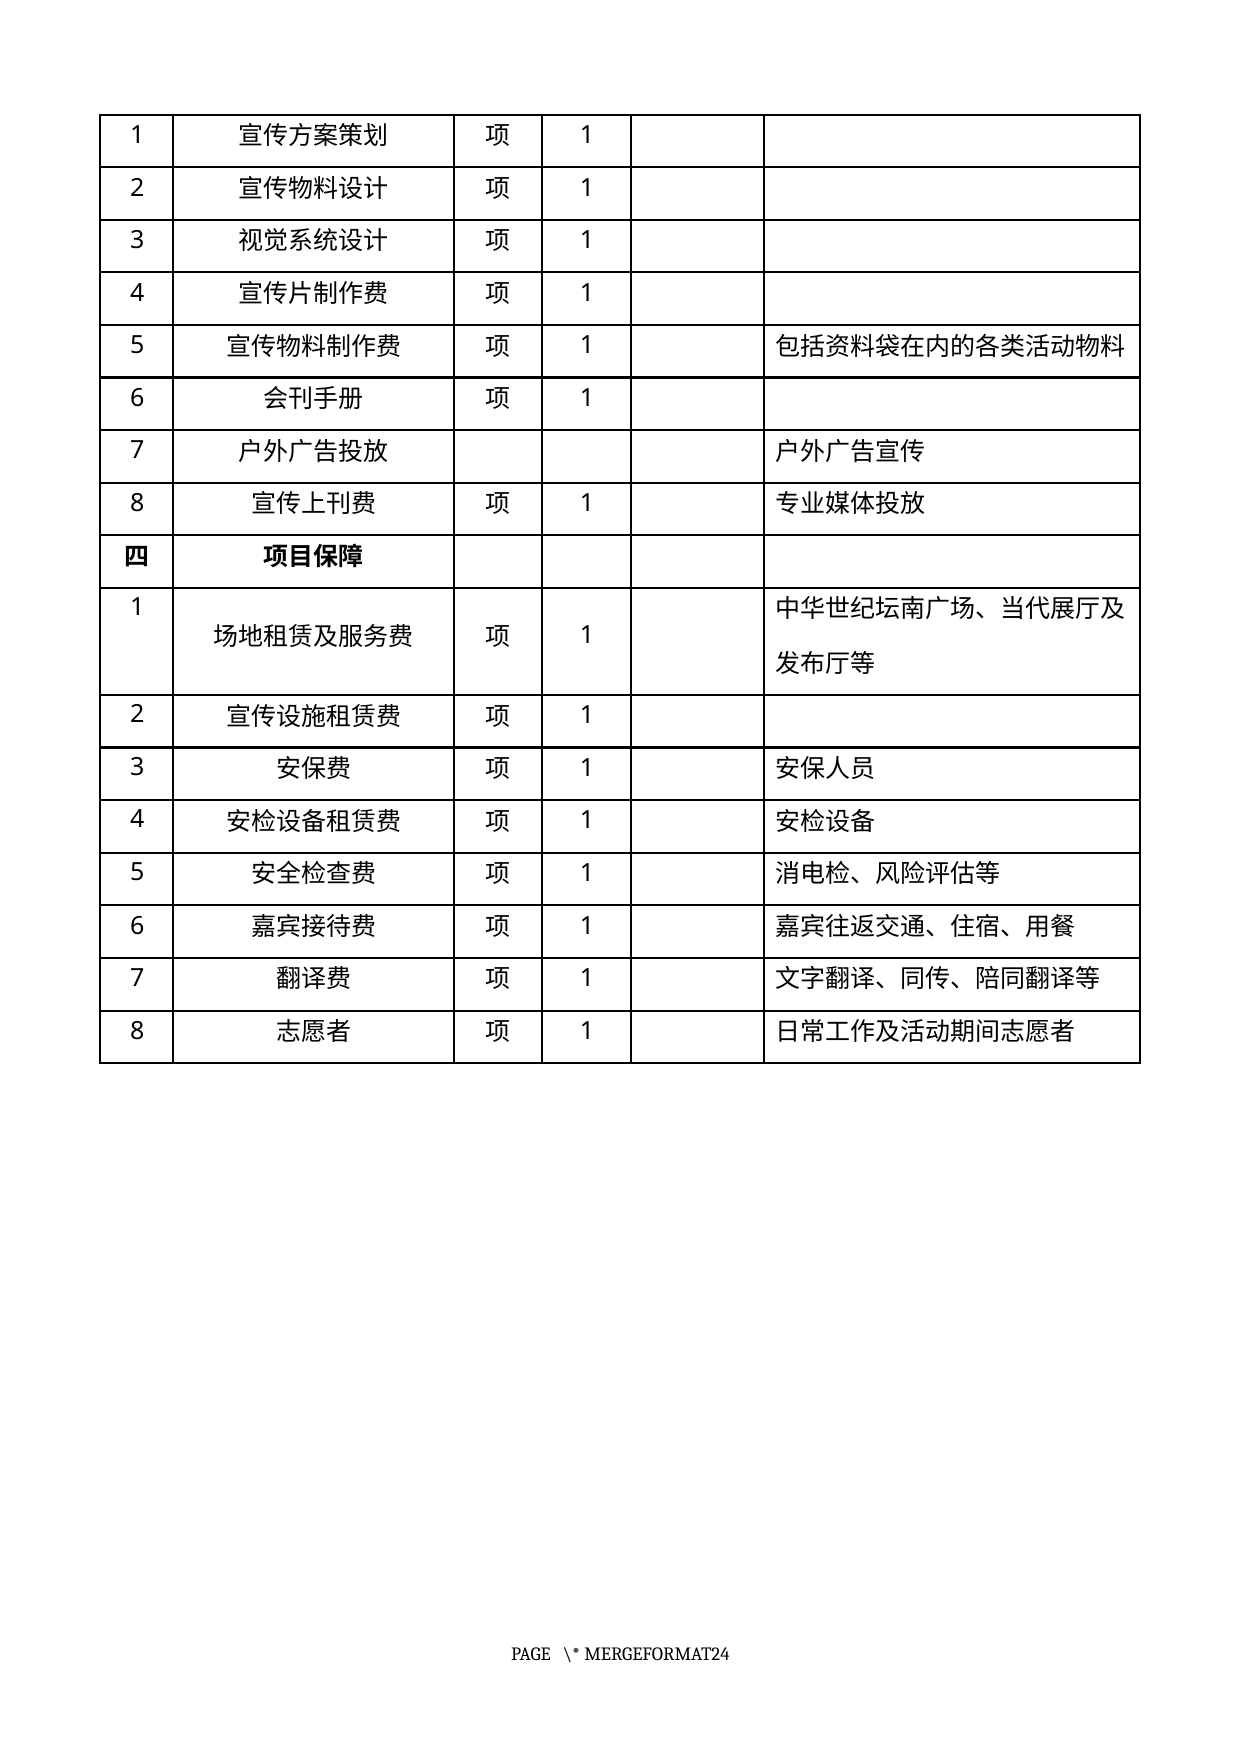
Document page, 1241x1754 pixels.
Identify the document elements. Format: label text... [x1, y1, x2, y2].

table_cell [455, 536, 541, 587]
table_cell 4 [101, 273, 172, 324]
table_cell 项 [455, 854, 541, 904]
table_cell 5 [101, 854, 172, 904]
table_cell 视觉系统设计 [174, 221, 453, 271]
table_cell 1 [101, 589, 172, 694]
table_cell [632, 326, 763, 376]
table_cell [632, 221, 763, 271]
table_cell 宣传上刊费 [174, 484, 453, 534]
table_cell 嘉宾往返交通、住宿、用餐 [765, 906, 1139, 957]
table_cell 项 [455, 696, 541, 746]
table_cell 专业媒体投放 [765, 484, 1139, 534]
table_cell [765, 168, 1139, 219]
table_cell 项 [455, 221, 541, 271]
table_cell 7 [101, 959, 172, 1009]
table_cell 项 [455, 589, 541, 694]
table_cell [765, 379, 1139, 429]
table_cell 项 [455, 273, 541, 324]
table_cell 1 [543, 906, 630, 957]
table_cell [632, 484, 763, 534]
table_cell 1 [543, 116, 630, 166]
table_cell 项 [455, 959, 541, 1009]
table_cell 8 [101, 1012, 172, 1062]
table_cell 项 [455, 168, 541, 219]
table_cell 日常工作及活动期间志愿者 [765, 1012, 1139, 1062]
table_cell 1 [543, 749, 630, 799]
table_cell 3 [101, 221, 172, 271]
table_cell 包括资料袋在内的各类活动物料 [765, 326, 1139, 376]
table_cell [765, 273, 1139, 324]
table_cell [632, 168, 763, 219]
table_cell 志愿者 [174, 1012, 453, 1062]
table_cell [632, 536, 763, 587]
table_cell 安检设备 [765, 801, 1139, 852]
table_cell 嘉宾接待费 [174, 906, 453, 957]
table_cell 1 [543, 484, 630, 534]
table_cell 宣传物料制作费 [174, 326, 453, 376]
table_cell 1 [543, 801, 630, 852]
table_cell [765, 536, 1139, 587]
table_cell 安检设备租赁费 [174, 801, 453, 852]
table_cell 项 [455, 749, 541, 799]
table_cell 项 [455, 906, 541, 957]
table_cell 1 [543, 854, 630, 904]
table_cell 中华世纪坛南广场、当代展厅及发布厅等 [765, 589, 1139, 694]
table_cell [632, 1012, 763, 1062]
table_cell 项 [455, 116, 541, 166]
table_cell 1 [543, 326, 630, 376]
table_cell [543, 536, 630, 587]
table_cell [632, 801, 763, 852]
table_cell 1 [543, 221, 630, 271]
table_cell [455, 431, 541, 482]
table_cell 1 [543, 168, 630, 219]
table_cell 6 [101, 379, 172, 429]
table_cell [632, 116, 763, 166]
table_cell [632, 696, 763, 746]
table_cell 项 [455, 1012, 541, 1062]
table_cell 1 [543, 696, 630, 746]
table_cell 项 [455, 326, 541, 376]
table_cell [632, 431, 763, 482]
table_cell [632, 273, 763, 324]
table_cell 5 [101, 326, 172, 376]
table_cell 1 [543, 959, 630, 1009]
table_cell 1 [543, 379, 630, 429]
table_cell 宣传物料设计 [174, 168, 453, 219]
table_cell [765, 116, 1139, 166]
table_cell [632, 589, 763, 694]
table_cell 户外广告宣传 [765, 431, 1139, 482]
table_cell 项 [455, 379, 541, 429]
table_cell 4 [101, 801, 172, 852]
table_cell 1 [543, 1012, 630, 1062]
table_cell 2 [101, 696, 172, 746]
table_cell [632, 379, 763, 429]
table_cell [632, 906, 763, 957]
table_cell 场地租赁及服务费 [174, 589, 453, 694]
table_cell [632, 749, 763, 799]
table_cell 安全检查费 [174, 854, 453, 904]
table_cell 安保费 [174, 749, 453, 799]
table_cell 1 [101, 116, 172, 166]
table_cell 8 [101, 484, 172, 534]
table_cell [765, 221, 1139, 271]
table_cell 会刊手册 [174, 379, 453, 429]
table_cell 宣传片制作费 [174, 273, 453, 324]
table_cell [632, 959, 763, 1009]
table_cell 7 [101, 431, 172, 482]
table_cell 项 [455, 484, 541, 534]
table_cell 宣传设施租赁费 [174, 696, 453, 746]
table_cell 1 [543, 589, 630, 694]
table_cell 消电检、风险评估等 [765, 854, 1139, 904]
table_cell 户外广告投放 [174, 431, 453, 482]
table_cell 3 [101, 749, 172, 799]
table_cell 6 [101, 906, 172, 957]
table_cell 文字翻译、同传、陪同翻译等 [765, 959, 1139, 1009]
table_cell [632, 854, 763, 904]
table_cell [543, 431, 630, 482]
table_cell 宣传方案策划 [174, 116, 453, 166]
table_cell 1 [543, 273, 630, 324]
table_cell 项 [455, 801, 541, 852]
table_cell 2 [101, 168, 172, 219]
table_cell 安保人员 [765, 749, 1139, 799]
table_cell [765, 696, 1139, 746]
table_cell 翻译费 [174, 959, 453, 1009]
table_cell 四 [101, 536, 172, 587]
table_cell 项目保障 [174, 536, 453, 587]
